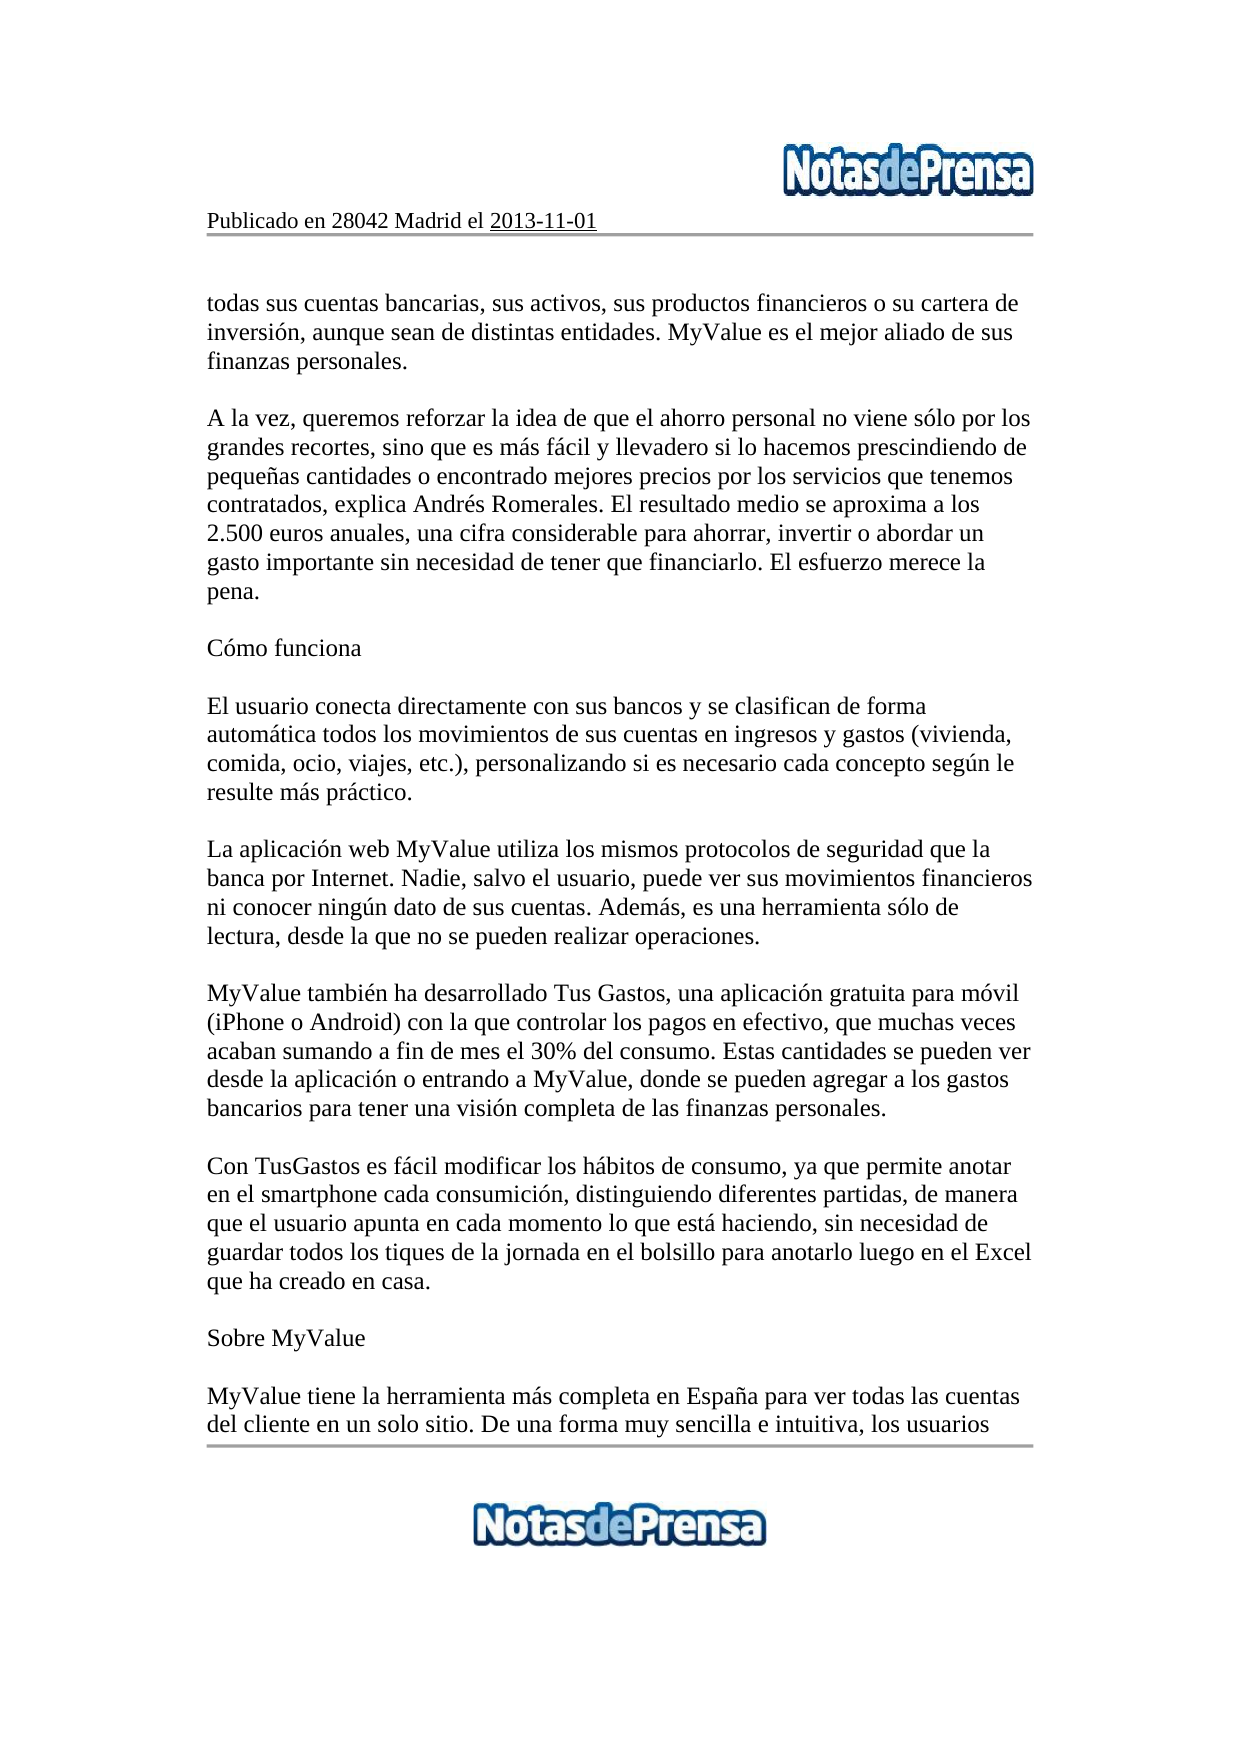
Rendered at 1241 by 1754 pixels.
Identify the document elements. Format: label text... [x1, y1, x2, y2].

picture [783, 142, 1034, 199]
picture [473, 1501, 767, 1548]
